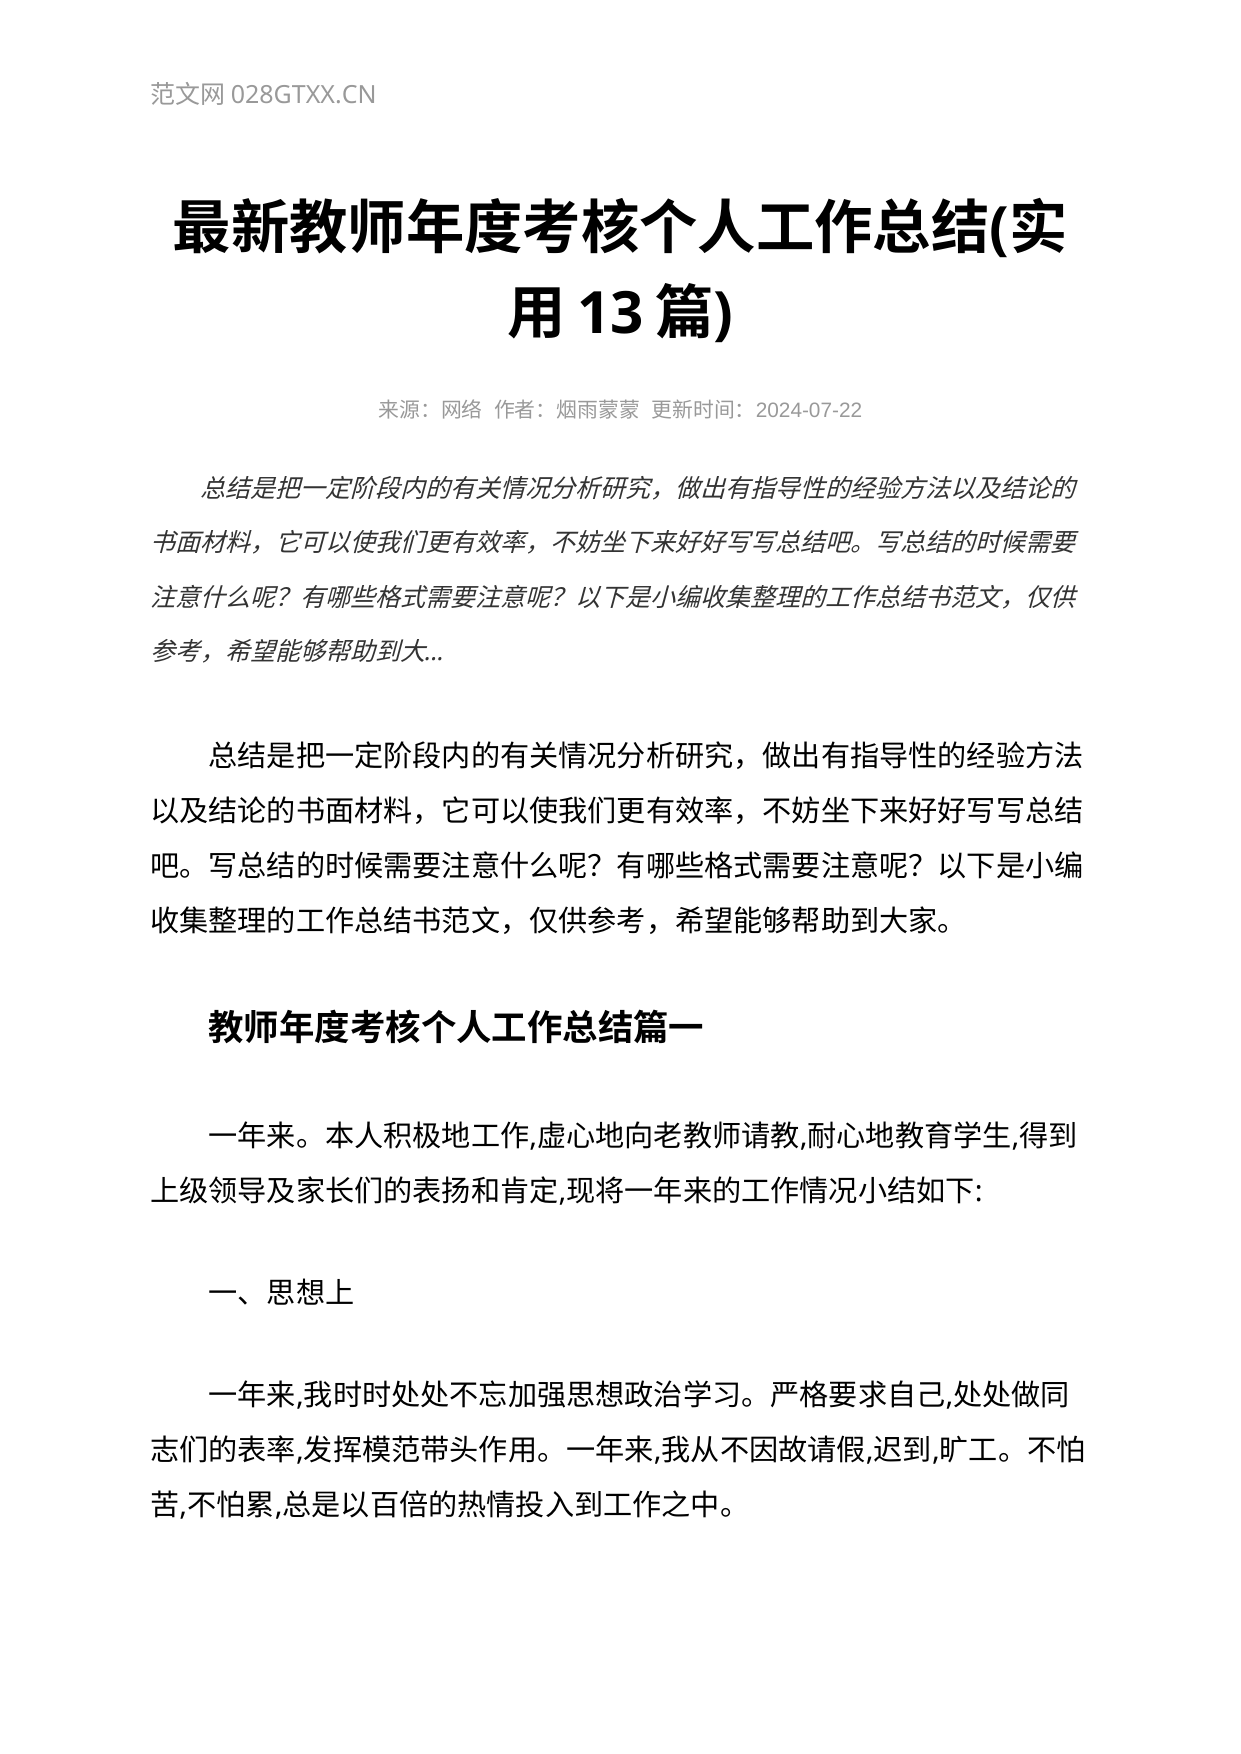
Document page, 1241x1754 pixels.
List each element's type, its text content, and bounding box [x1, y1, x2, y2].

text 一年来。本人积极地工作,虚心地向老教师请教,耐心地教育学生,得到上级领导及家长们的表扬和肯定,现将一年来的工作情况小结如下: [150, 1113, 1090, 1210]
text 来源：网络 作者：烟雨蒙蒙 更新时间：2024-07-22 [150, 398, 1090, 422]
subtitle 最新教师年度考核个人工作总结(实用13篇) [150, 181, 1090, 351]
text 一、思想上 [150, 1270, 1090, 1312]
text 总结是把一定阶段内的有关情况分析研究，做出有指导性的经验方法以及结论的书面材料，它可以使我们更有效率，不妨坐下来好好写写总结吧。写总结的时候需要注意什么呢？有哪些格式需要注意呢？以下是小编收集整理的工作总结书范文，仅供参考，希望能够帮助到大家。 [150, 733, 1090, 940]
text 一年来,我时时处处不忘加强思想政治学习。严格要求自己,处处做同志们的表率,发挥模范带头作用。一年来,我从不因故请假,迟到,旷工。不怕苦,不怕累,总是以百倍的热情投入到工作之中。 [150, 1372, 1090, 1524]
text 总结是把一定阶段内的有关情况分析研究，做出有指导性的经验方法以及结论的书面材料，它可以使我们更有效率，不妨坐下来好好写写总结吧。写总结的时候需要注意什么呢？有哪些格式需要注意呢？以下是小编收集整理的工作总结书范文，仅供参考，希望能够帮助到大... [150, 468, 1090, 668]
text 教师年度考核个人工作总结篇一 [150, 999, 1090, 1051]
